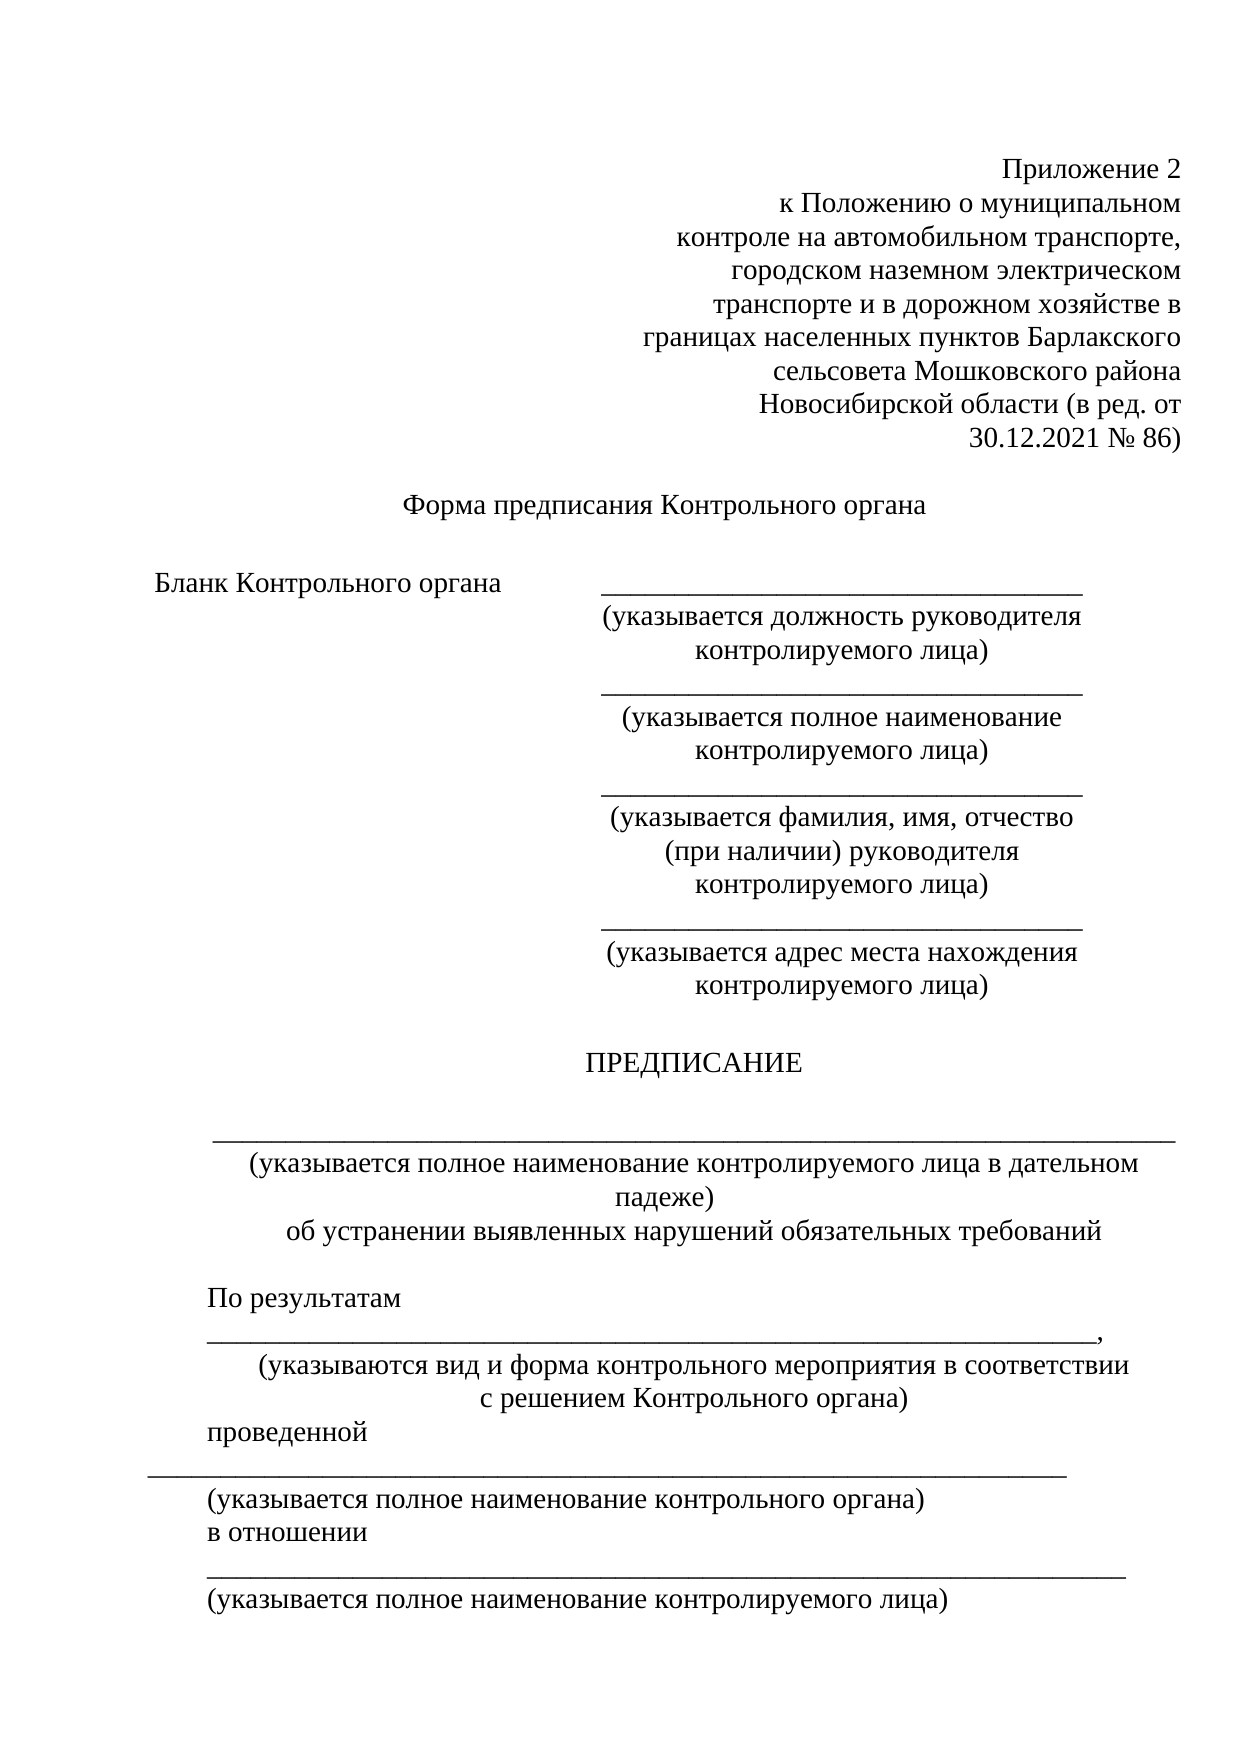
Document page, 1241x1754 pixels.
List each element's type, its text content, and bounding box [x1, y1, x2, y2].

text ПРЕДПИСАНИЕ [148, 1045, 1181, 1078]
table_header _________________________________ (указывается должность руководителя контролируемого лица) _________________________________ (указывается полное наименование контролируемого лица) _________________________________ (указывается фамилия, имя, отчество (при наличии) руководителя контролируемого лица) _________________________________ (указывается адрес места нахождения контролируемого лица) [591, 554, 1093, 1011]
text __________________________________________________________________ [148, 1112, 1181, 1146]
text Форма предписания Контрольного органа [148, 487, 1181, 521]
text (указывается полное наименование контролируемого лица) [148, 1582, 1181, 1615]
text Приложение 2 [148, 152, 1181, 185]
text _____________________________________________________________, [148, 1313, 1181, 1347]
text (указывается полное наименование контролируемого лица в дательном падеже) [148, 1146, 1181, 1213]
table_header Бланк Контрольного органа [148, 554, 591, 1011]
text По результатам [148, 1280, 1181, 1313]
text проведенной _______________________________________________________________ [148, 1414, 1181, 1481]
text об устранении выявленных нарушений обязательных требований [148, 1213, 1181, 1246]
text (указывается полное наименование контрольного органа) [148, 1481, 1181, 1514]
text в отношении [148, 1514, 1181, 1548]
text _______________________________________________________________ [148, 1548, 1181, 1582]
text к Положению о муниципальном контроле на автомобильном транспорте, городском наземном электрическом транспорте и в дорожном хозяйстве в границах населенных пунктов Барлакского сельсовета Мошковского района Новосибирской области (в ред. от 30.12.2021 № 86) [620, 185, 1181, 453]
text (указываются вид и форма контрольного мероприятия в соответствии [148, 1347, 1181, 1380]
text с решением Контрольного органа) [148, 1380, 1181, 1414]
